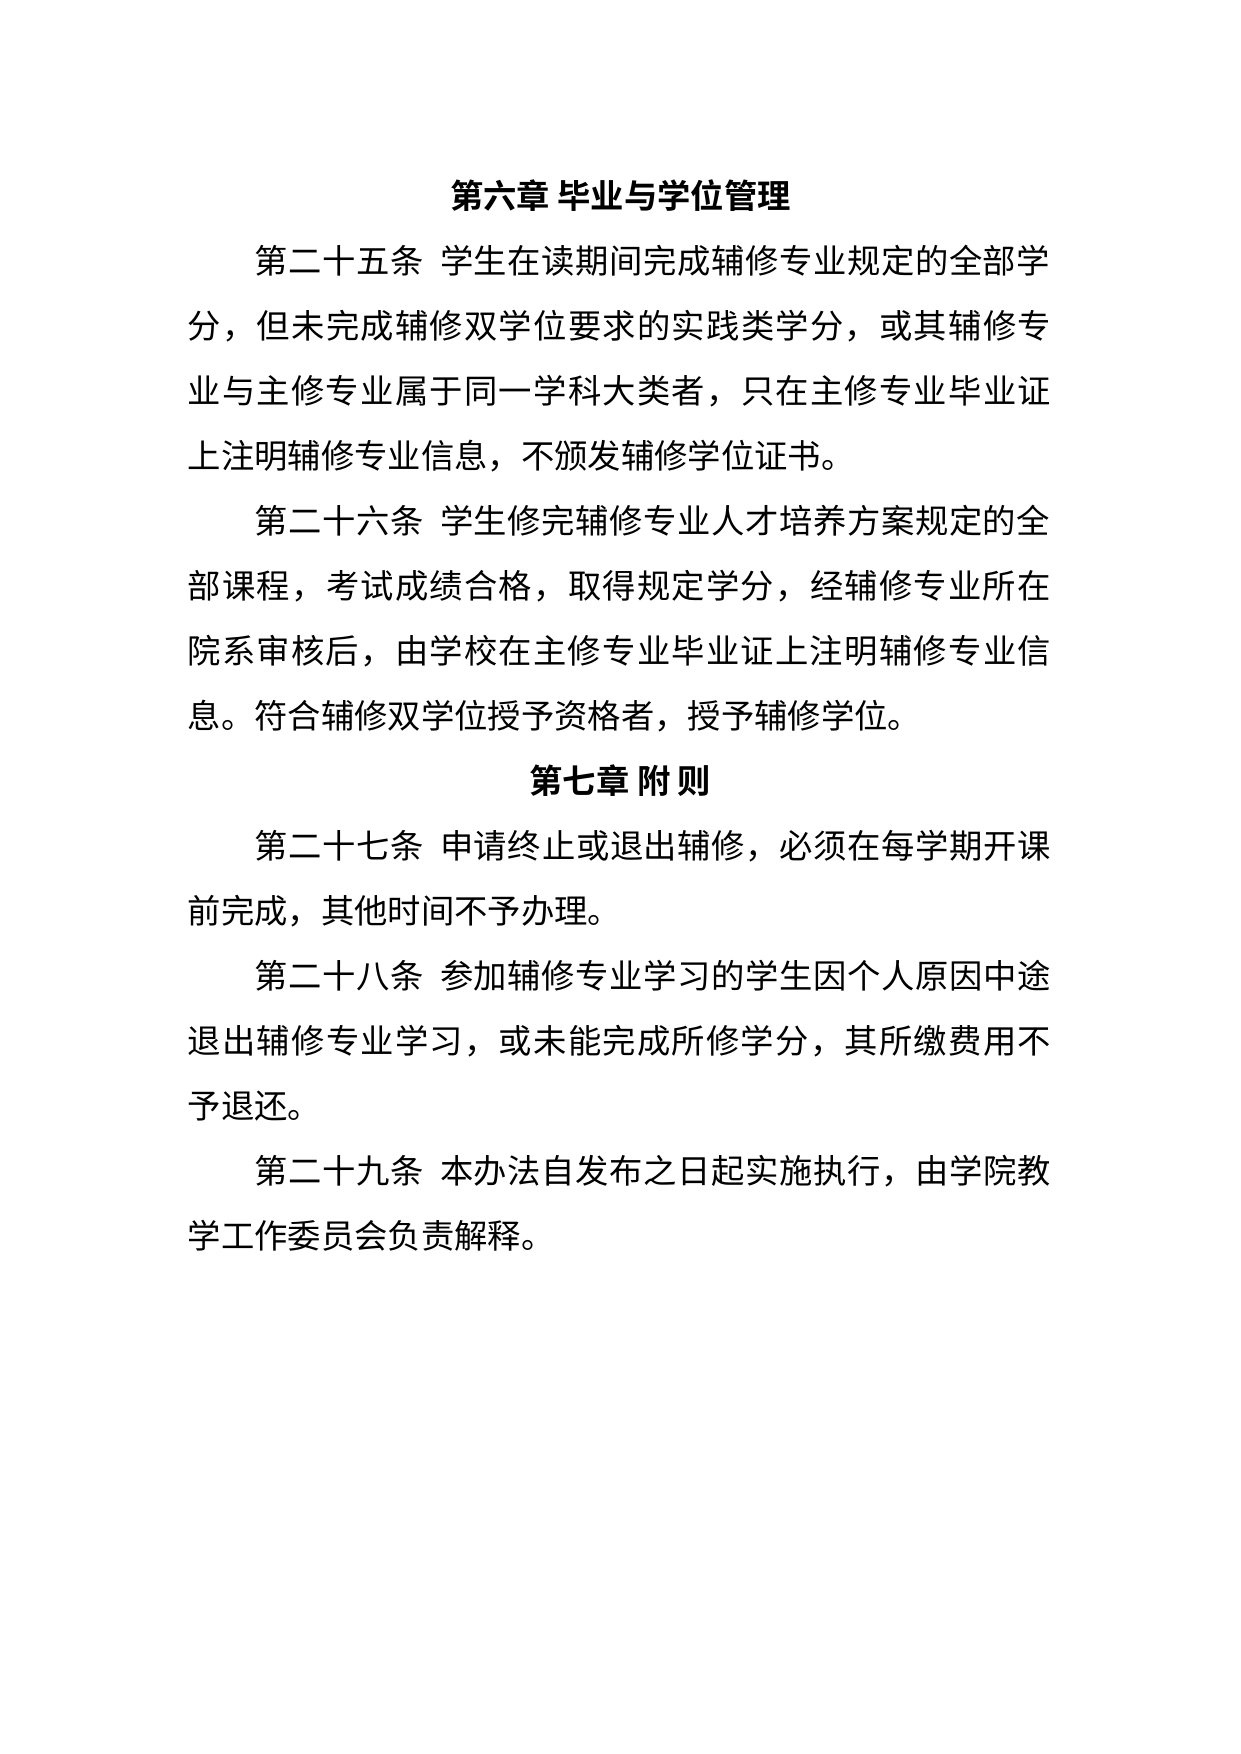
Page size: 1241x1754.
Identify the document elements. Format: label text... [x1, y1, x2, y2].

text 第七章 附 则 [187, 747, 1053, 812]
text 第二十九条 本办法自发布之日起实施执行，由学院教学工作委员会负责解释。 [187, 1137, 1053, 1267]
text 第二十六条 学生修完辅修专业人才培养方案规定的全部课程，考试成绩合格，取得规定学分，经辅修专业所在院系审核后，由学校在主修专业毕业证上注明辅修专业信息。符合辅修双学位授予资格者，授予辅修学位。 [187, 487, 1053, 747]
text 第六章 毕业与学位管理 [187, 162, 1053, 227]
text 第二十七条 申请终止或退出辅修，必须在每学期开课前完成，其他时间不予办理。 [187, 812, 1053, 942]
text 第二十五条 学生在读期间完成辅修专业规定的全部学分，但未完成辅修双学位要求的实践类学分，或其辅修专业与主修专业属于同一学科大类者，只在主修专业毕业证上注明辅修专业信息，不颁发辅修学位证书。 [187, 227, 1053, 487]
text 第二十八条 参加辅修专业学习的学生因个人原因中途退出辅修专业学习，或未能完成所修学分，其所缴费用不予退还。 [187, 942, 1053, 1137]
